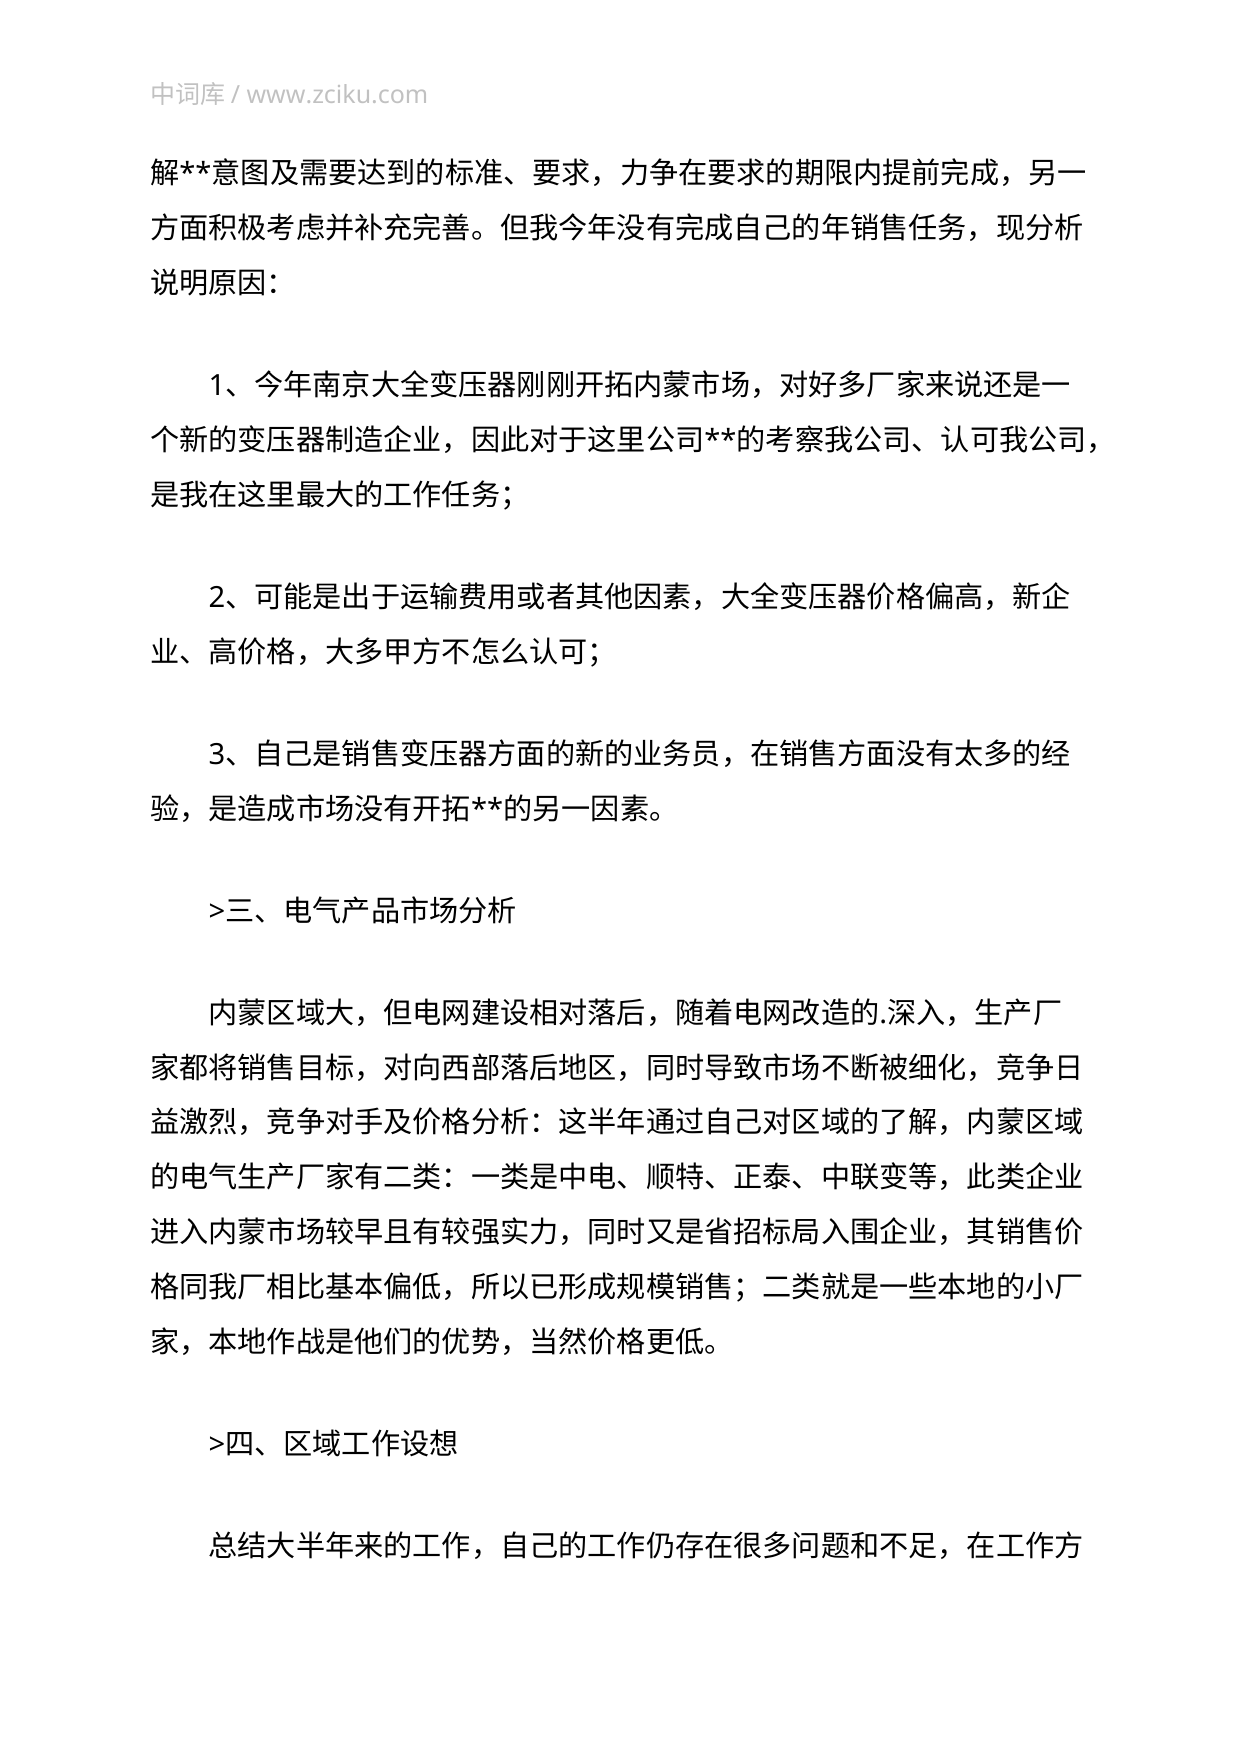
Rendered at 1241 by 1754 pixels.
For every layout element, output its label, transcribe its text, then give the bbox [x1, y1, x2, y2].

text 2、可能是出于运输费用或者其他因素，大全变压器价格偏高，新企业、高价格，大多甲方不怎么认可； [150, 573, 1090, 671]
text 内蒙区域大，但电网建设相对落后，随着电网改造的.深入，生产厂家都将销售目标，对向西部落后地区，同时导致市场不断被细化，竞争日益激烈，竞争对手及价格分析：这半年通过自己对区域的了解，内蒙区域的电气生产厂家有二类：一类是中电、顺特、正泰、中联变等，此类企业进入内蒙市场较早且有较强实力，同时又是省招标局入围企业，其销售价格同我厂相比基本偏低，所以已形成规模销售；二类就是一些本地的小厂家，本地作战是他们的优势，当然价格更低。 [150, 989, 1090, 1361]
text 1、今年南京大全变压器刚刚开拓内蒙市场，对好多厂家来说还是一个新的变压器制造企业，因此对于这里公司**的考察我公司、认可我公司，是我在这里最大的工作任务； [150, 362, 1090, 514]
text >四、区域工作设想 [150, 1420, 1090, 1463]
text >三、电气产品市场分析 [150, 887, 1090, 929]
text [150, 150, 1090, 302]
text 3、自己是销售变压器方面的新的业务员，在销售方面没有太多的经验，是造成市场没有开拓**的另一因素。 [150, 730, 1090, 828]
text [150, 1522, 1090, 1565]
